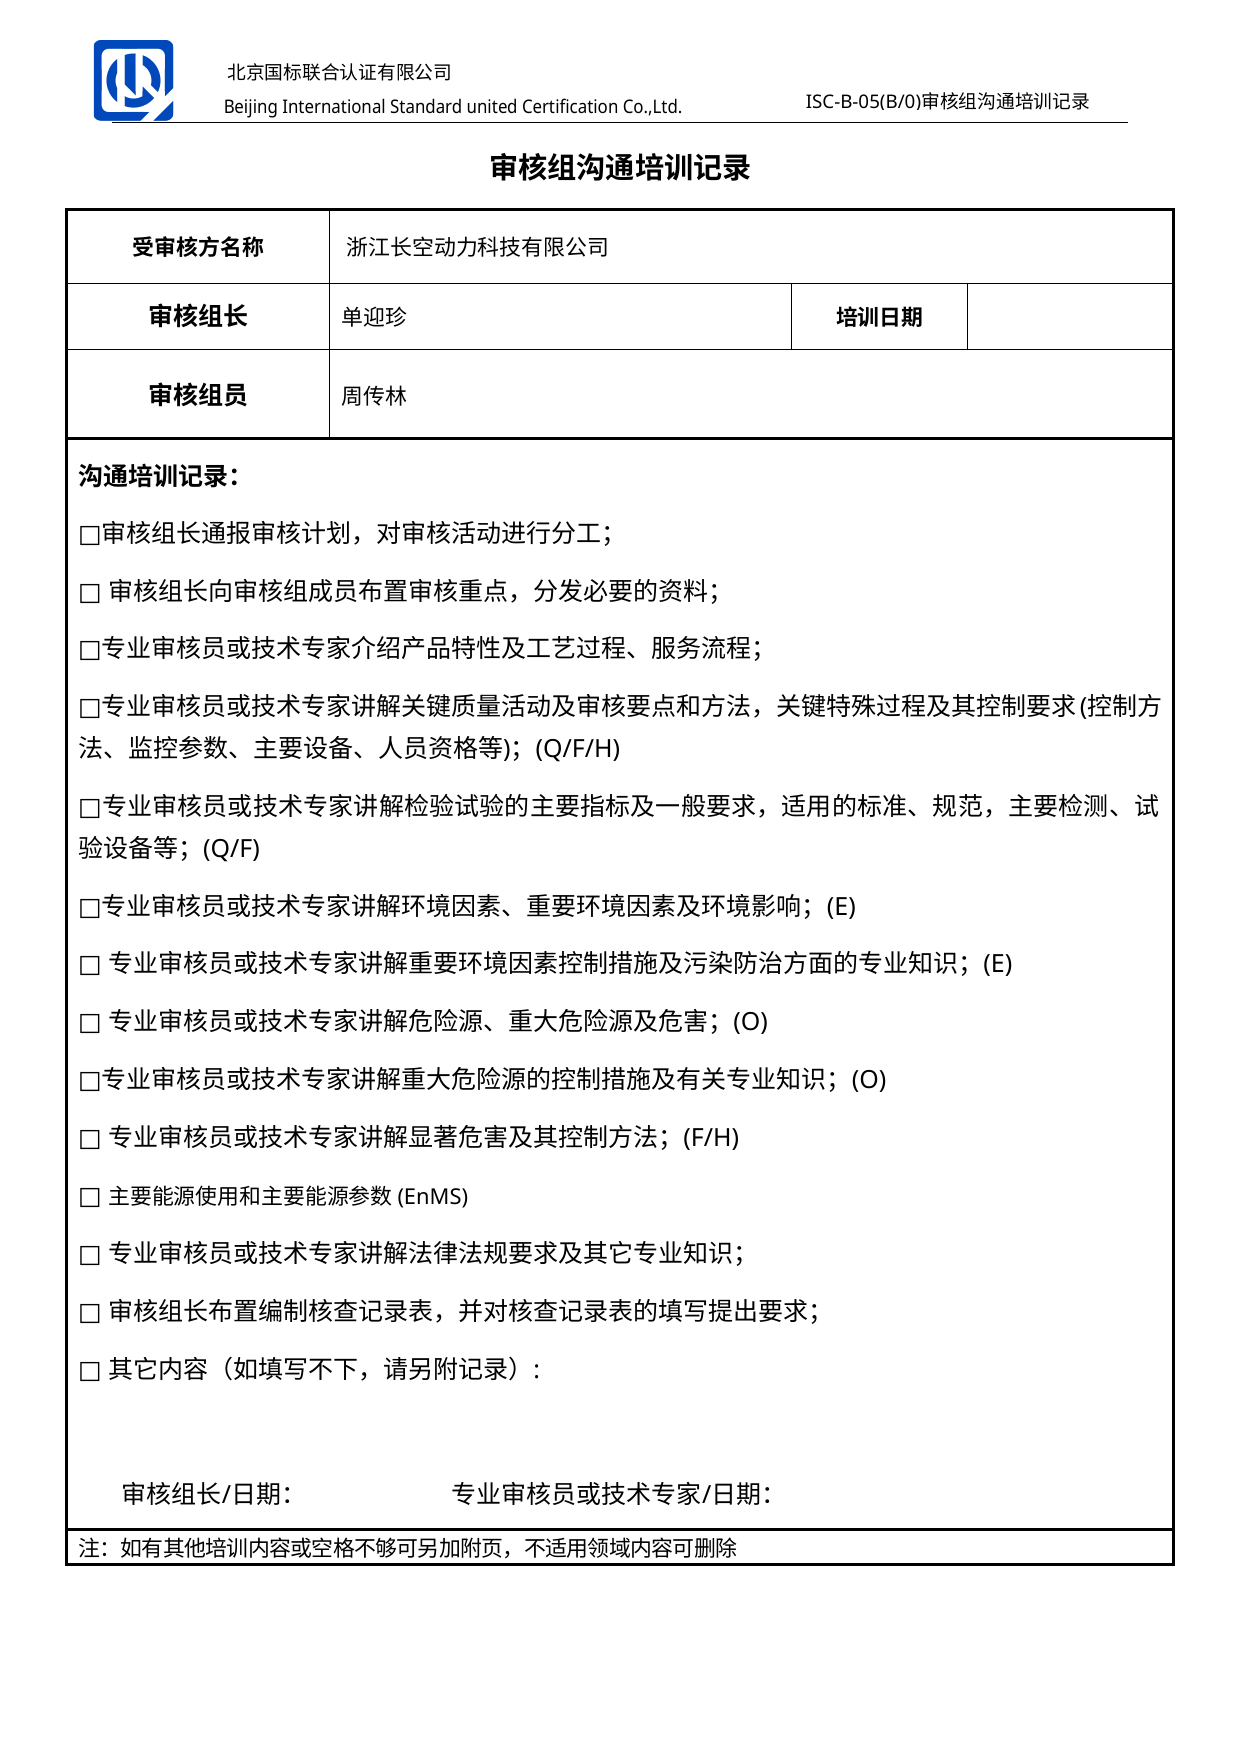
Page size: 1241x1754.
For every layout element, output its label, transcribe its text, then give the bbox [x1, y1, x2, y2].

table_header 受审核方名称 [68, 211, 329, 282]
text 审核组沟通培训记录 [112, 144, 1128, 186]
table_cell 培训日期 [792, 284, 967, 349]
table_cell 审核组长 [68, 284, 329, 349]
picture [93, 40, 174, 121]
table_cell 沟通培训记录： □审核组长通报审核计划，对审核活动进行分工； □ 审核组长向审核组成员布置审核重点，分发必要的资料； □专业审核员或技术专家介绍产品特性及工艺过程、服务流程； □专业审核员或技术专家讲解关键质量活动及审核要点和方法，关键特殊过程及其控制要求(控制方法、监控参数、主要设备、人员资格等)；(Q/F/H) □专业审核员或技术专家讲解检验试验的主要指标及一般要求，适用的标准、规范，主要检测、试验设备等；(Q/F) □专业审核员或技术专家讲解环境因素、重要环境因素及环境影响；(E) □ 专业审核员或技术专家讲解重要环境因素控制措施及污染防治方面的专业知识；(E) □ 专业审核员或技术专家讲解危险源、重大危险源及危害；(O) □专业审核员或技术专家讲解重大危险源的控制措施及有关专业知识；(O) □ 专业审核员或技术专家讲解显著危害及其控制方法；(F/H) □ 主要能源使用和主要能源参数 (EnMS) □ 专业审核员或技术专家讲解法律法规要求及其它专业知识； □ 审核组长布置编制核查记录表，并对核查记录表的填写提出要求； □ 其它内容（如填写不下，请另附记录）: 审核组长/日期： 专业审核员或技术专家/日期： [68, 440, 1172, 1528]
table_cell 单迎珍 [330, 284, 791, 349]
table_cell 审核组员 [68, 350, 329, 437]
table_cell 注：如有其他培训内容或空格不够可另加附页，不适用领域内容可删除 [68, 1531, 1172, 1563]
table_cell [968, 284, 1172, 349]
table_cell 周传林 [330, 350, 1172, 437]
table_header 浙江长空动力科技有限公司 [330, 211, 1172, 282]
